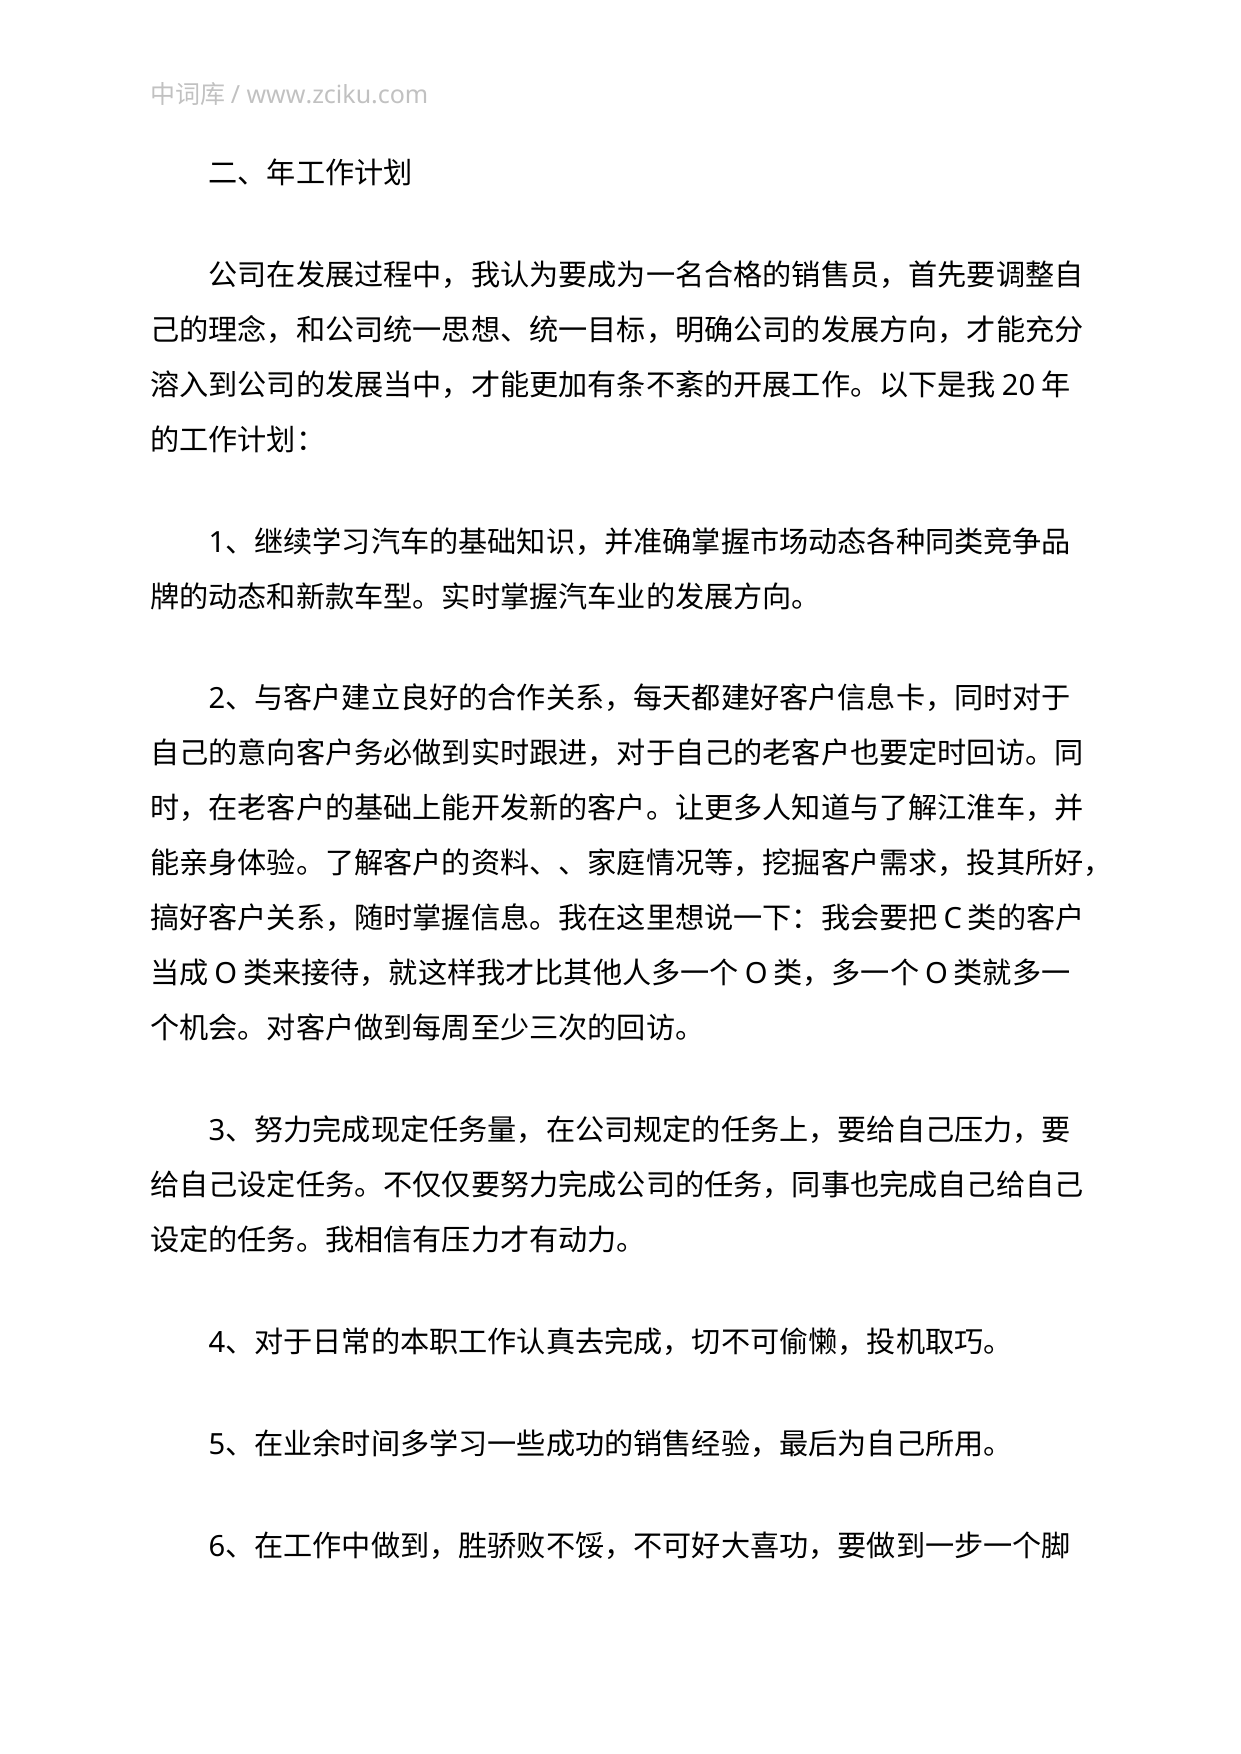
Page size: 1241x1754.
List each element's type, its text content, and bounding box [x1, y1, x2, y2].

text 3、努力完成现定任务量，在公司规定的任务上，要给自己压力，要给自己设定任务。不仅仅要努力完成公司的任务，同事也完成自己给自己设定的任务。我相信有压力才有动力。 [150, 1107, 1090, 1259]
text 公司在发展过程中，我认为要成为一名合格的销售员，首先要调整自己的理念，和公司统一思想、统一目标，明确公司的发展方向，才能充分溶入到公司的发展当中，才能更加有条不紊的开展工作。以下是我20年的工作计划： [150, 252, 1090, 459]
text 5、在业余时间多学习一些成功的销售经验，最后为自己所用。 [150, 1420, 1090, 1463]
text 二、年工作计划 [150, 150, 1090, 192]
text 2、与客户建立良好的合作关系，每天都建好客户信息卡，同时对于自己的意向客户务必做到实时跟进，对于自己的老客户也要定时回访。同时，在老客户的基础上能开发新的客户。让更多人知道与了解江淮车，并能亲身体验。了解客户的资料、、家庭情况等，挖掘客户需求，投其所好，搞好客户关系，随时掌握信息。我在这里想说一下：我会要把C类的客户当成O类来接待，就这样我才比其他人多一个O类，多一个O类就多一个机会。对客户做到每周至少三次的回访。 [150, 675, 1090, 1047]
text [150, 1522, 1090, 1564]
text 1、继续学习汽车的基础知识，并准确掌握市场动态各种同类竞争品牌的动态和新款车型。实时掌握汽车业的发展方向。 [150, 518, 1090, 616]
text 4、对于日常的本职工作认真去完成，切不可偷懒，投机取巧。 [150, 1318, 1090, 1361]
